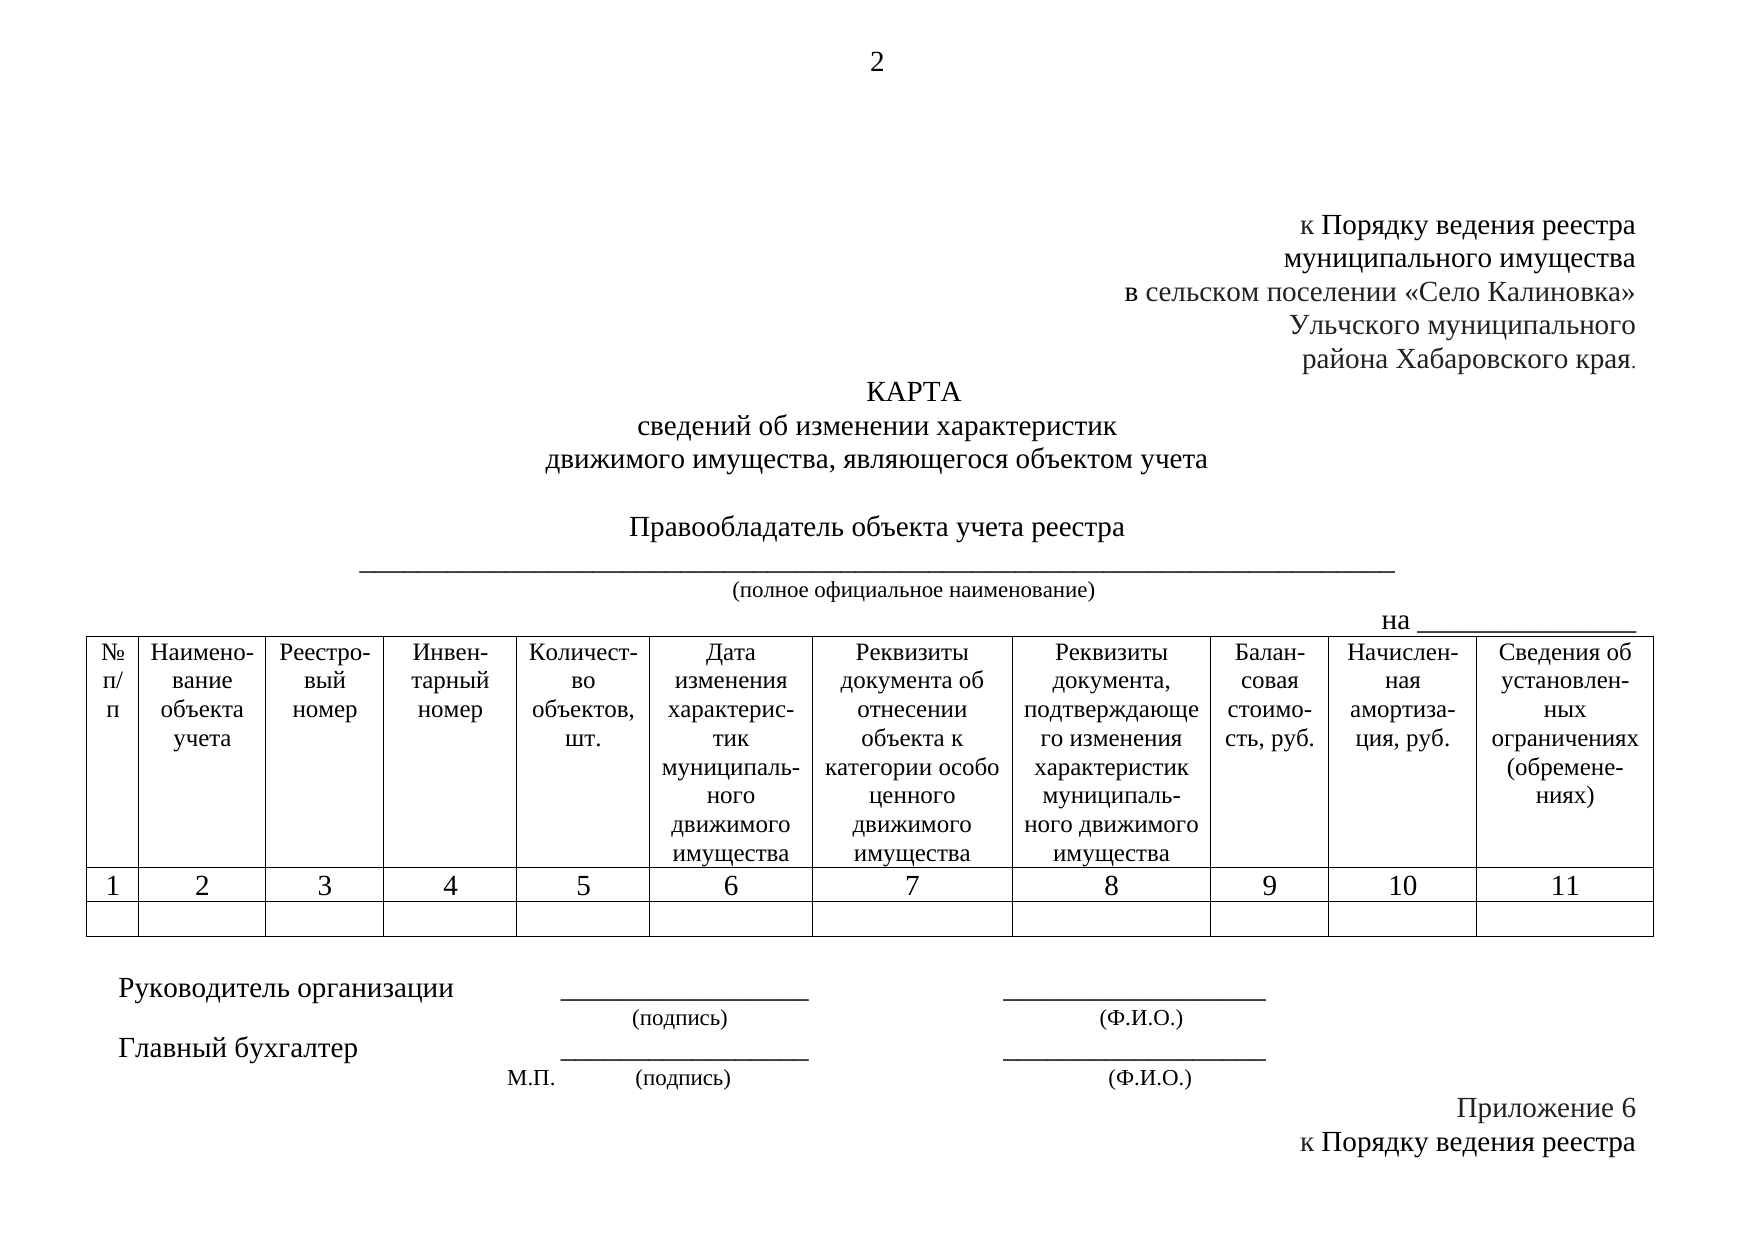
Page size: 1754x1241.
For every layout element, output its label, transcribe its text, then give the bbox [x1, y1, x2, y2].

table_cell 7 [813, 868, 1012, 901]
text муниципального имущества [118, 240, 1636, 274]
table_header Сведения об установлен-ных ограничениях (обремене-ниях) [1477, 637, 1653, 867]
table_cell [517, 902, 649, 936]
table_cell [384, 902, 516, 936]
text к Порядку ведения реестра [118, 1124, 1636, 1157]
table_cell [813, 902, 1012, 936]
table_cell [1329, 902, 1476, 936]
table_cell [266, 902, 383, 936]
text Руководитель организации _________________ __________________ [118, 970, 1636, 1004]
text (подпись) (Ф.И.О.) [118, 1004, 1636, 1030]
table_header Наимено-вание объекта учета [139, 637, 265, 867]
table_cell [139, 902, 265, 936]
text Ульчского муниципального [118, 307, 1636, 341]
text к Порядку ведения реестра [118, 207, 1636, 240]
table_cell 6 [650, 868, 812, 901]
text в сельском поселении «Село Калиновка» [118, 274, 1636, 307]
table_cell 10 [1329, 868, 1476, 901]
text Правообладатель объекта учета реестра _______________________________________________________________________ [118, 509, 1636, 576]
table_cell [650, 902, 812, 936]
table_header Балан-совая стоимо-сть, руб. [1211, 637, 1328, 867]
table_cell [87, 902, 138, 936]
text Главный бухгалтер _________________ __________________ [118, 1030, 1636, 1064]
table_cell 2 [139, 868, 265, 901]
table_cell 4 [384, 868, 516, 901]
table_header Количест-во объектов, шт. [517, 637, 649, 867]
text Приложение 6 [118, 1090, 1636, 1124]
text района Хабаровского края. [118, 341, 1636, 374]
table_header Начислен-ная амортиза-ция, руб. [1329, 637, 1476, 867]
table_header Реквизиты документа об отнесении объекта к категории особо ценного движимого имущества [813, 637, 1012, 867]
table_cell 1 [87, 868, 138, 901]
table_header Реквизиты документа, подтверждающего изменения характеристик муниципаль-ного движимого имущества [1013, 637, 1210, 867]
text М.П. (подпись) (Ф.И.О.) [118, 1064, 1636, 1090]
table_header Дата изменения характерис-тик муниципаль-ного движимого имущества [650, 637, 812, 867]
table_cell [1477, 902, 1653, 936]
table_cell [1211, 902, 1328, 936]
table_header Инвен-тарный номер [384, 637, 516, 867]
table_header № п/п [87, 637, 138, 867]
table_cell [1013, 902, 1210, 936]
table_cell 5 [517, 868, 649, 901]
text на _______________ [118, 602, 1636, 636]
table_cell 3 [266, 868, 383, 901]
text движимого имущества, являющегося объектом учета [118, 442, 1636, 475]
table_header Реестро-вый номер [266, 637, 383, 867]
text КАРТА [118, 374, 1636, 408]
table_cell 9 [1211, 868, 1328, 901]
text (полное официальное наименование) [118, 576, 1636, 602]
text сведений об изменении характеристик [118, 408, 1636, 442]
table_cell 11 [1477, 868, 1653, 901]
table_cell 8 [1013, 868, 1210, 901]
